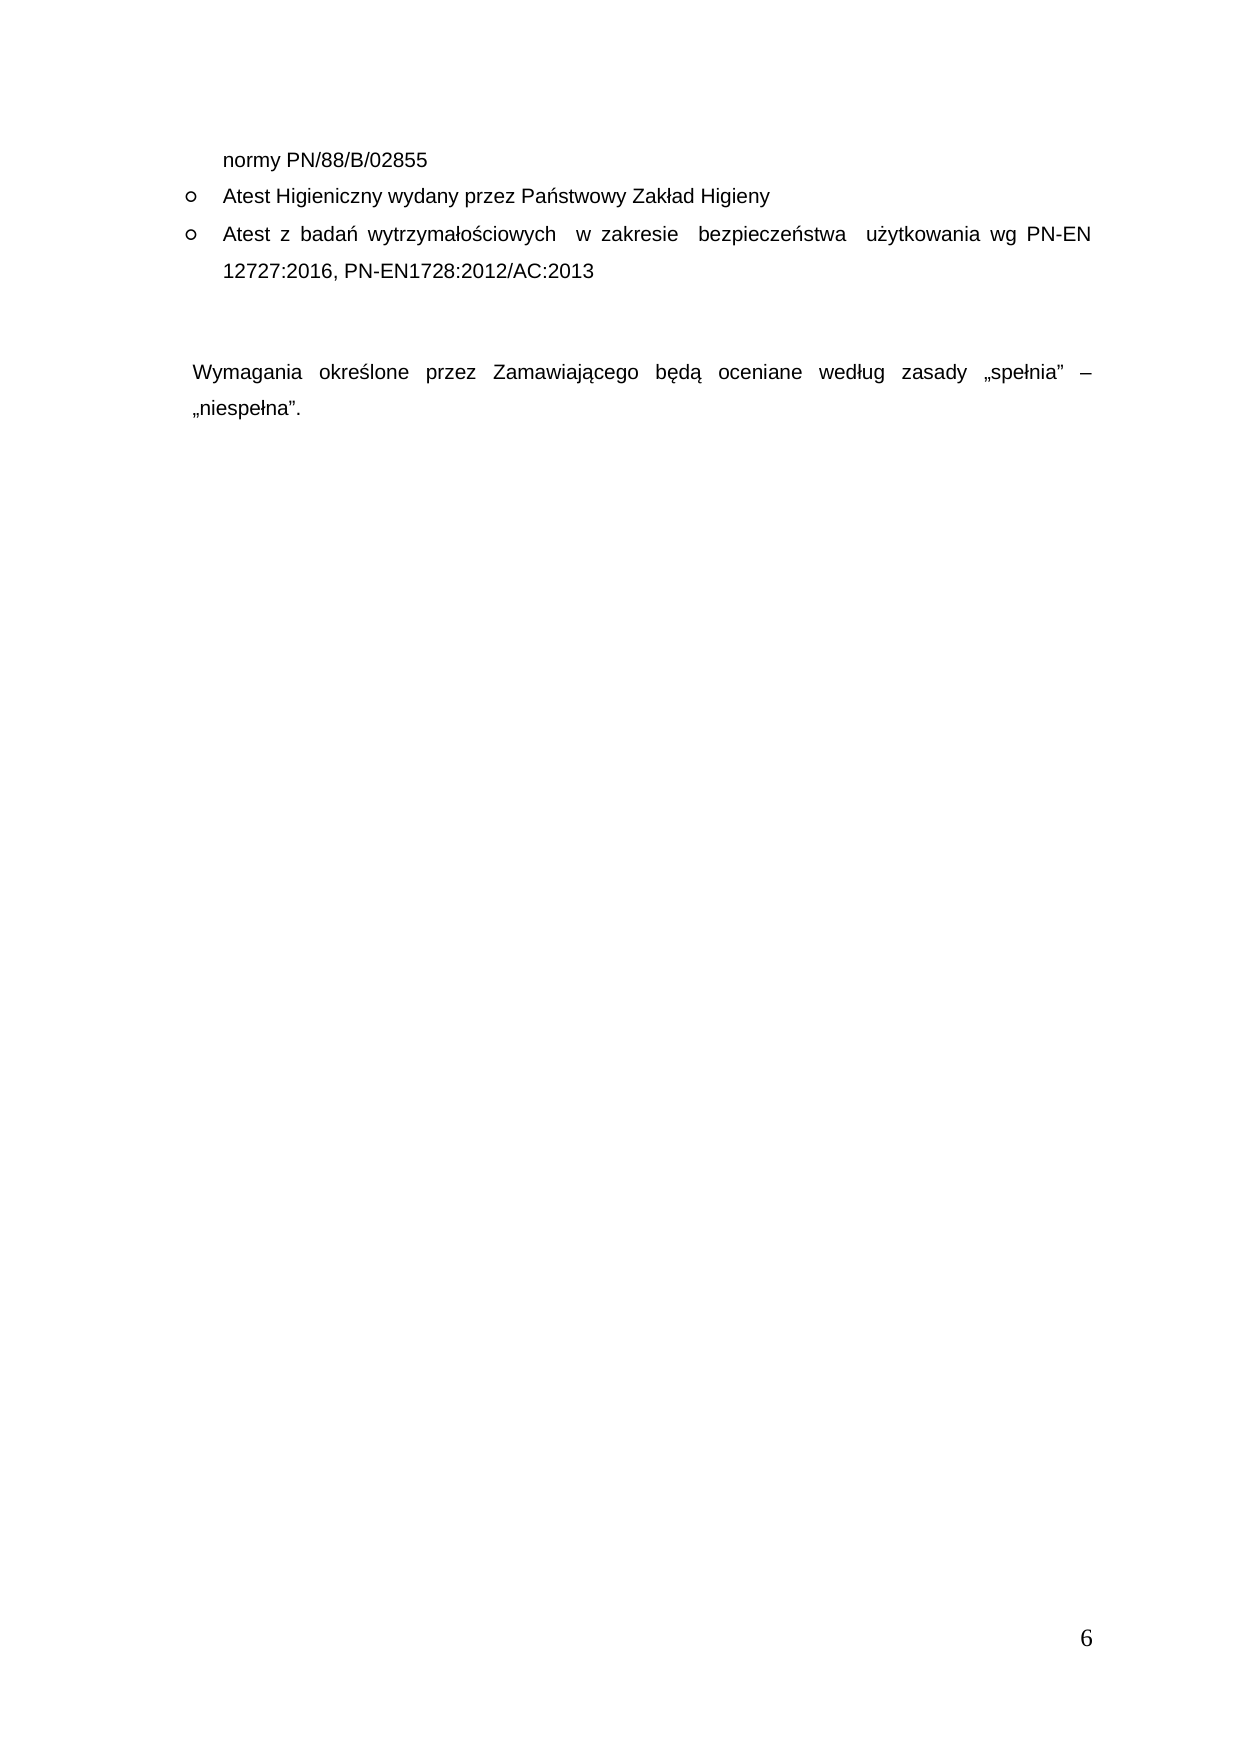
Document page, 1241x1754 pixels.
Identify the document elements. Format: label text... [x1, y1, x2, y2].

list Atest z badań wytrzymałościowych w zakresie bezpieczeństwa użytkowania wg PN-EN 12727:2016, PN-EN1728:2012/AC:2013 [185, 222, 1093, 283]
list Atest Higieniczny wydany przez Państwowy Zakład Higieny [185, 183, 1093, 209]
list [185, 148, 1093, 172]
text Wymagania określone przez Zamawiającego będą oceniane według zasady „spełnia” – „niespełna”. [192, 359, 1093, 419]
